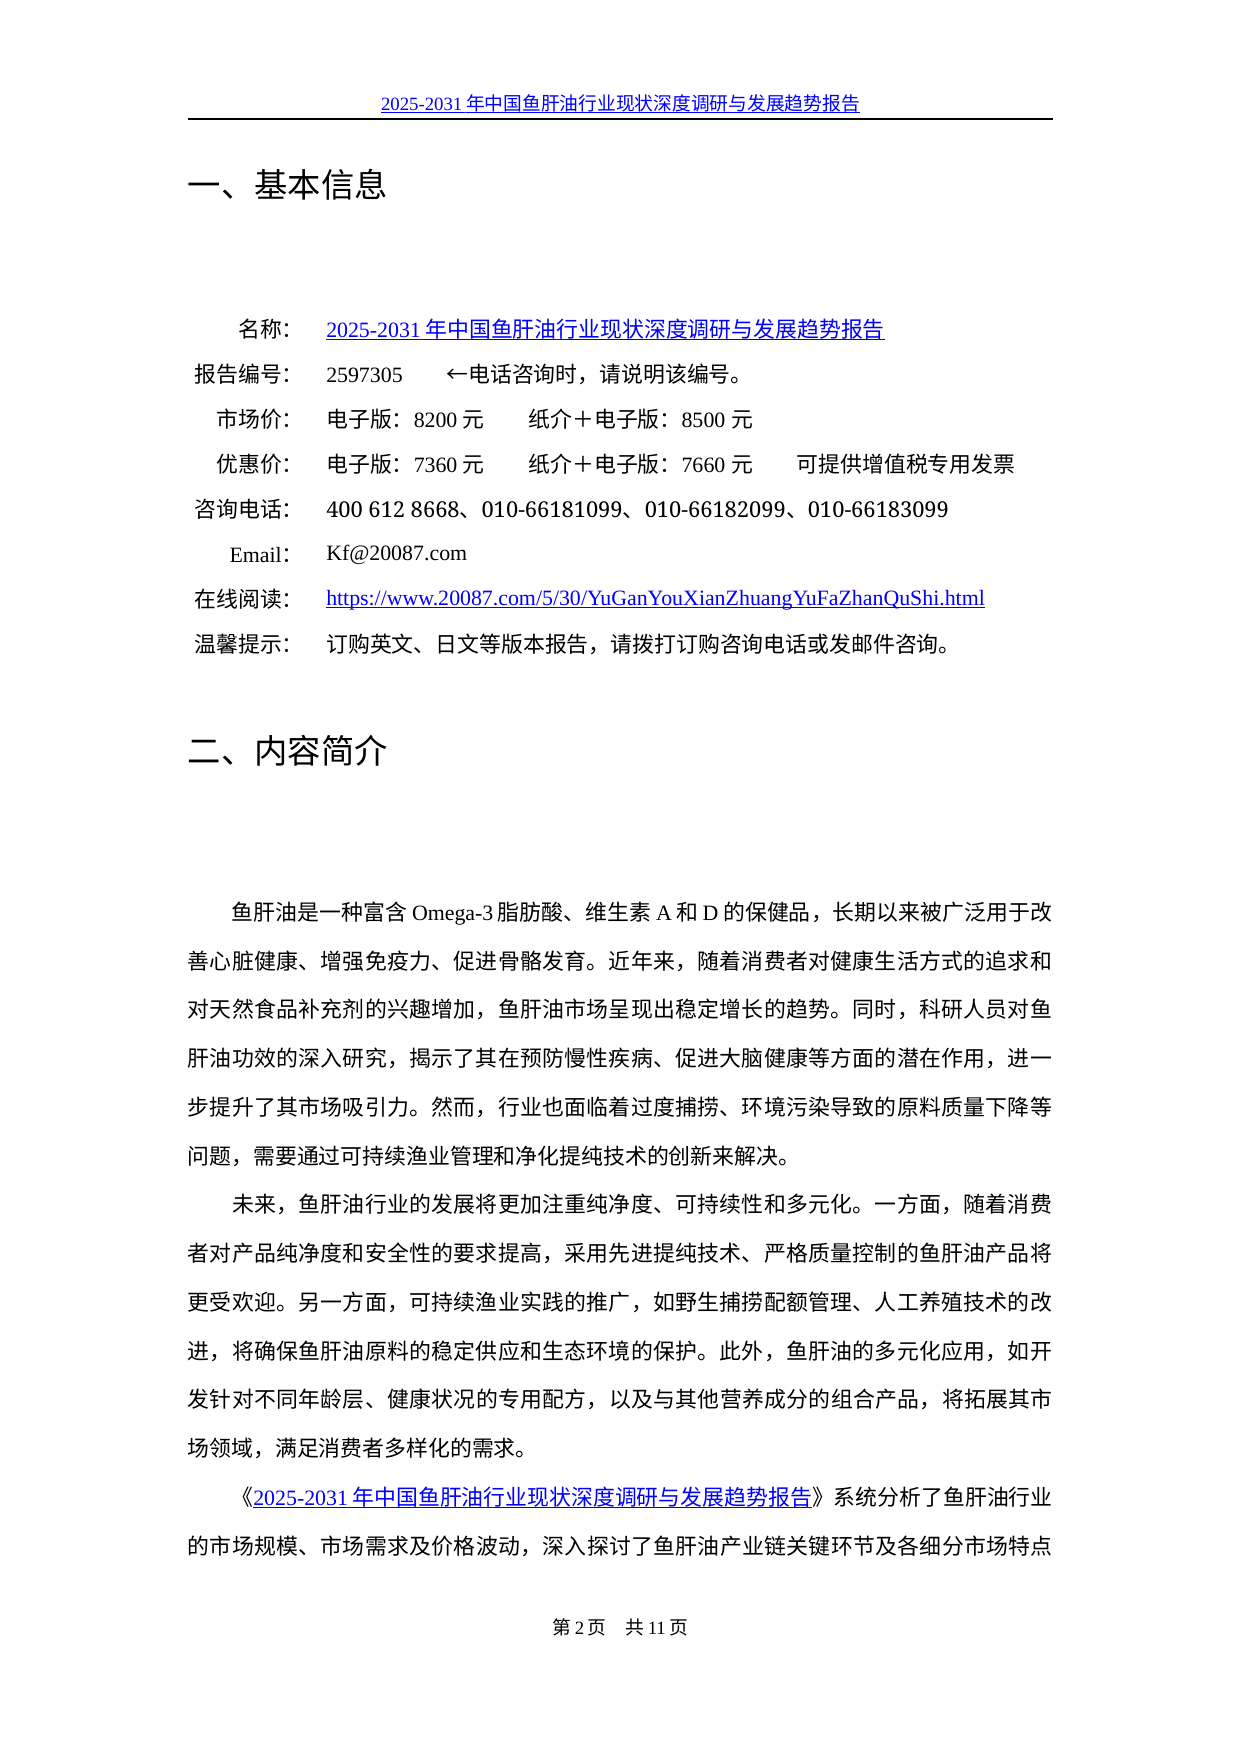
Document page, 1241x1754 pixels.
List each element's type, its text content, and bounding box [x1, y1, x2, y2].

table_cell 咨询电话： [167, 492, 315, 537]
table_cell 电子版：7360 元 纸介＋电子版：7660 元 可提供增值税专用发票 [315, 447, 1073, 492]
table_cell 400 612 8668、010-66181099、010-66182099、010-66183099 [315, 492, 1073, 537]
table_cell 订购英文、日文等版本报告，请拨打订购咨询电话或发邮件咨询。 [315, 627, 1073, 672]
title 一、基本信息 [187, 150, 1053, 215]
table_header 2025-2031年中国鱼肝油行业现状深度调研与发展趋势报告 [315, 312, 1073, 357]
table_cell 在线阅读： [167, 582, 315, 627]
table_cell 温馨提示： [167, 627, 315, 672]
title 二、内容简介 [187, 717, 1053, 782]
table_cell Kf@20087.com [315, 537, 1073, 582]
table_cell 市场价： [167, 402, 315, 447]
table_header 名称： [167, 312, 315, 357]
table_cell Email： [167, 537, 315, 582]
table_cell 电子版：8200 元 纸介＋电子版：8500 元 [315, 402, 1073, 447]
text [187, 894, 1053, 1561]
table_cell 2597305 ←电话咨询时，请说明该编号。 [315, 357, 1073, 402]
table_cell [315, 582, 1073, 627]
table_cell 报告编号： [167, 357, 315, 402]
table_cell 优惠价： [167, 447, 315, 492]
